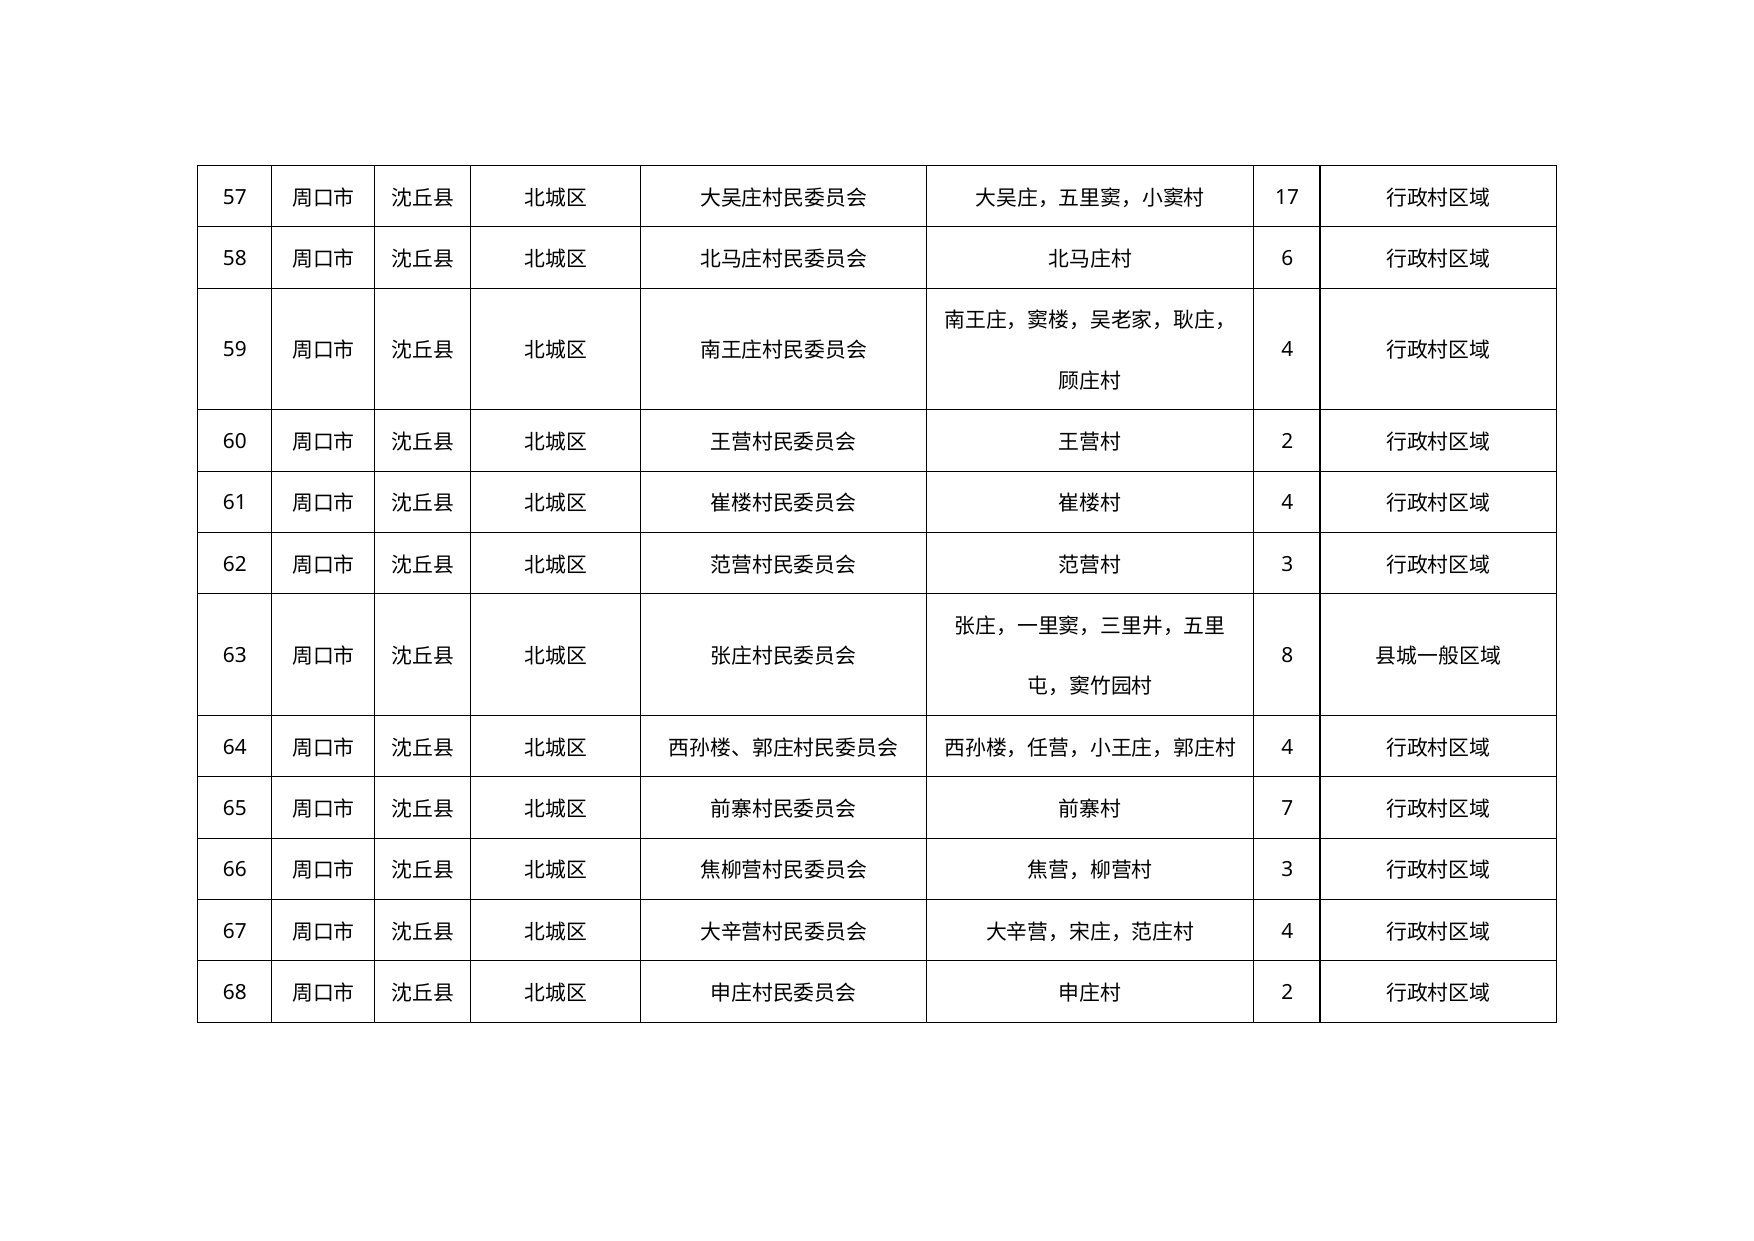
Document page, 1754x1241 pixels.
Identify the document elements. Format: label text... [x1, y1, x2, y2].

table_cell 王营村民委员会 [641, 410, 926, 471]
table_cell 57 [198, 166, 271, 226]
table_cell 大辛营村民委员会 [641, 900, 926, 960]
table_cell 58 [198, 227, 271, 287]
table_cell 沈丘县 [375, 961, 470, 1022]
table_cell 60 [198, 410, 271, 471]
table_cell 沈丘县 [375, 533, 470, 593]
table_cell 63 [198, 594, 271, 715]
table_cell 北城区 [471, 961, 640, 1022]
table_cell 68 [198, 961, 271, 1022]
table_cell 周口市 [272, 227, 374, 287]
table_cell 北马庄村 [927, 227, 1253, 287]
table_cell 前寨村民委员会 [641, 777, 926, 838]
table_cell 周口市 [272, 594, 374, 715]
table_cell 沈丘县 [375, 839, 470, 899]
table_cell 7 [1254, 777, 1319, 838]
table_cell 行政村区域 [1321, 227, 1556, 287]
table_cell 行政村区域 [1321, 900, 1556, 960]
table_cell 北城区 [471, 289, 640, 409]
table_cell 2 [1254, 410, 1319, 471]
table_cell 北马庄村民委员会 [641, 227, 926, 287]
table_cell 北城区 [471, 410, 640, 471]
table_cell 申庄村民委员会 [641, 961, 926, 1022]
table_cell 周口市 [272, 410, 374, 471]
table_cell 北城区 [471, 900, 640, 960]
table_cell 北城区 [471, 533, 640, 593]
table_cell 沈丘县 [375, 900, 470, 960]
table_cell 沈丘县 [375, 410, 470, 471]
table_cell 南王庄，窦楼，吴老家，耿庄，顾庄村 [927, 289, 1253, 409]
table_cell 行政村区域 [1321, 410, 1556, 471]
table_cell 北城区 [471, 472, 640, 532]
table_cell 焦柳营村民委员会 [641, 839, 926, 899]
table_cell 周口市 [272, 533, 374, 593]
table_cell 62 [198, 533, 271, 593]
table_cell 周口市 [272, 839, 374, 899]
table_cell 申庄村 [927, 961, 1253, 1022]
table_cell 17 [1254, 166, 1319, 226]
table_cell 4 [1254, 289, 1319, 409]
table_cell 59 [198, 289, 271, 409]
table_cell 行政村区域 [1321, 166, 1556, 226]
table_cell 北城区 [471, 839, 640, 899]
table_cell 2 [1254, 961, 1319, 1022]
table_cell 周口市 [272, 472, 374, 532]
table_cell 周口市 [272, 777, 374, 838]
table_cell 范营村 [927, 533, 1253, 593]
table_cell 沈丘县 [375, 716, 470, 776]
table_cell 行政村区域 [1321, 839, 1556, 899]
table_cell 北城区 [471, 166, 640, 226]
table_cell 崔楼村民委员会 [641, 472, 926, 532]
table_cell 南王庄村民委员会 [641, 289, 926, 409]
table_cell 王营村 [927, 410, 1253, 471]
table_cell 3 [1254, 839, 1319, 899]
table_cell 周口市 [272, 961, 374, 1022]
table_cell 西孙楼，任营，小王庄，郭庄村 [927, 716, 1253, 776]
table_cell 张庄，一里窦，三里井，五里屯，窦竹园村 [927, 594, 1253, 715]
table_cell 行政村区域 [1321, 716, 1556, 776]
table_cell 64 [198, 716, 271, 776]
table_cell 大吴庄村民委员会 [641, 166, 926, 226]
table_cell 范营村民委员会 [641, 533, 926, 593]
table_cell 北城区 [471, 594, 640, 715]
table_cell 大吴庄，五里窦，小窦村 [927, 166, 1253, 226]
table_cell 4 [1254, 472, 1319, 532]
table_cell 61 [198, 472, 271, 532]
table_cell 沈丘县 [375, 777, 470, 838]
table_cell 崔楼村 [927, 472, 1253, 532]
table_cell 张庄村民委员会 [641, 594, 926, 715]
table_cell 北城区 [471, 716, 640, 776]
table_cell 县城一般区域 [1321, 594, 1556, 715]
table_cell 大辛营，宋庄，范庄村 [927, 900, 1253, 960]
table_cell 周口市 [272, 716, 374, 776]
table_cell 65 [198, 777, 271, 838]
table_cell 8 [1254, 594, 1319, 715]
table_cell 沈丘县 [375, 594, 470, 715]
table_cell 行政村区域 [1321, 472, 1556, 532]
table_cell 66 [198, 839, 271, 899]
table_cell 西孙楼、郭庄村民委员会 [641, 716, 926, 776]
table_cell 6 [1254, 227, 1319, 287]
table_cell 周口市 [272, 166, 374, 226]
table_cell 3 [1254, 533, 1319, 593]
table_cell 沈丘县 [375, 289, 470, 409]
table_cell 行政村区域 [1321, 289, 1556, 409]
table_cell 周口市 [272, 900, 374, 960]
table_cell 行政村区域 [1321, 961, 1556, 1022]
table_cell 4 [1254, 900, 1319, 960]
table_cell 北城区 [471, 227, 640, 287]
table_cell 沈丘县 [375, 166, 470, 226]
table_cell 焦营，柳营村 [927, 839, 1253, 899]
table_cell 周口市 [272, 289, 374, 409]
table_cell 前寨村 [927, 777, 1253, 838]
table_cell 4 [1254, 716, 1319, 776]
table_cell 67 [198, 900, 271, 960]
table_cell 行政村区域 [1321, 533, 1556, 593]
table_cell 行政村区域 [1321, 777, 1556, 838]
table_cell 北城区 [471, 777, 640, 838]
table_cell 沈丘县 [375, 472, 470, 532]
table_cell 沈丘县 [375, 227, 470, 287]
